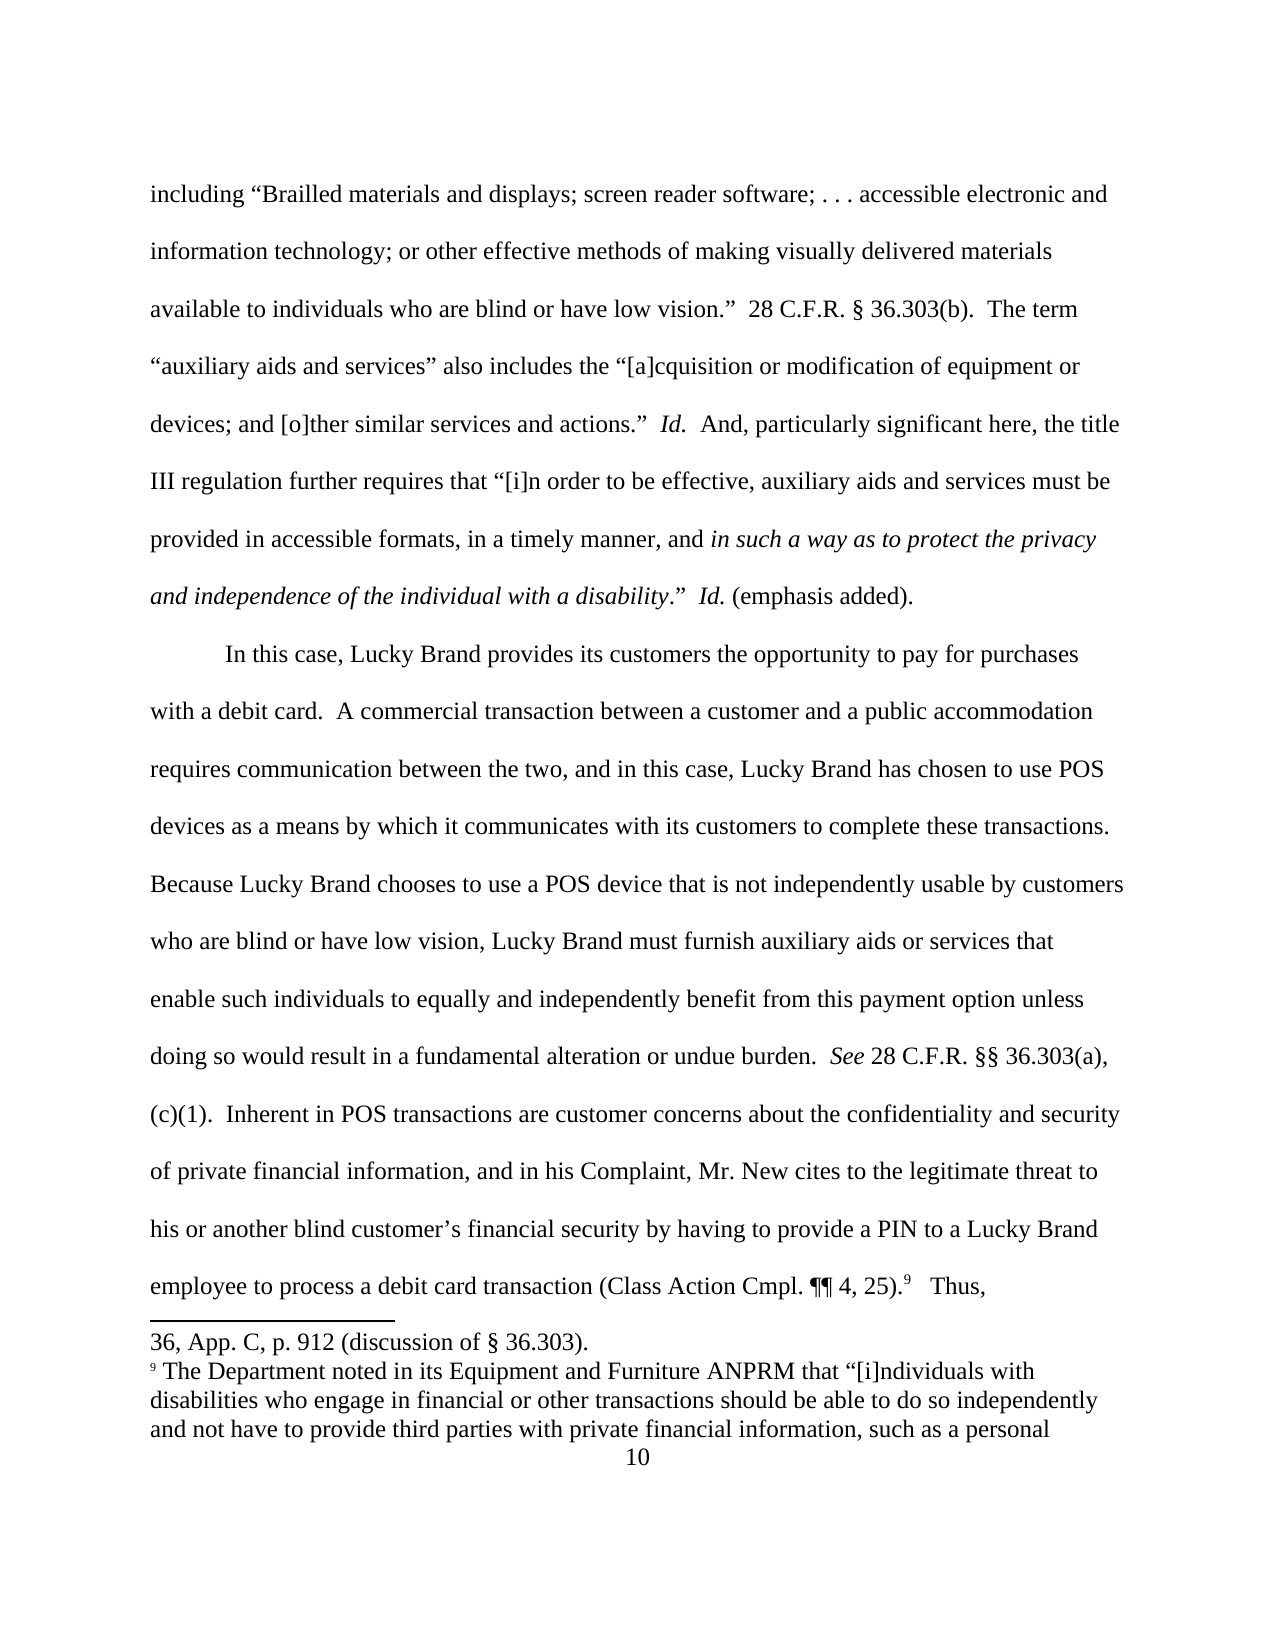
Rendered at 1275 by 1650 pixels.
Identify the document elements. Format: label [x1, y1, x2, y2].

text [150, 639, 1125, 1300]
text [150, 179, 1125, 610]
